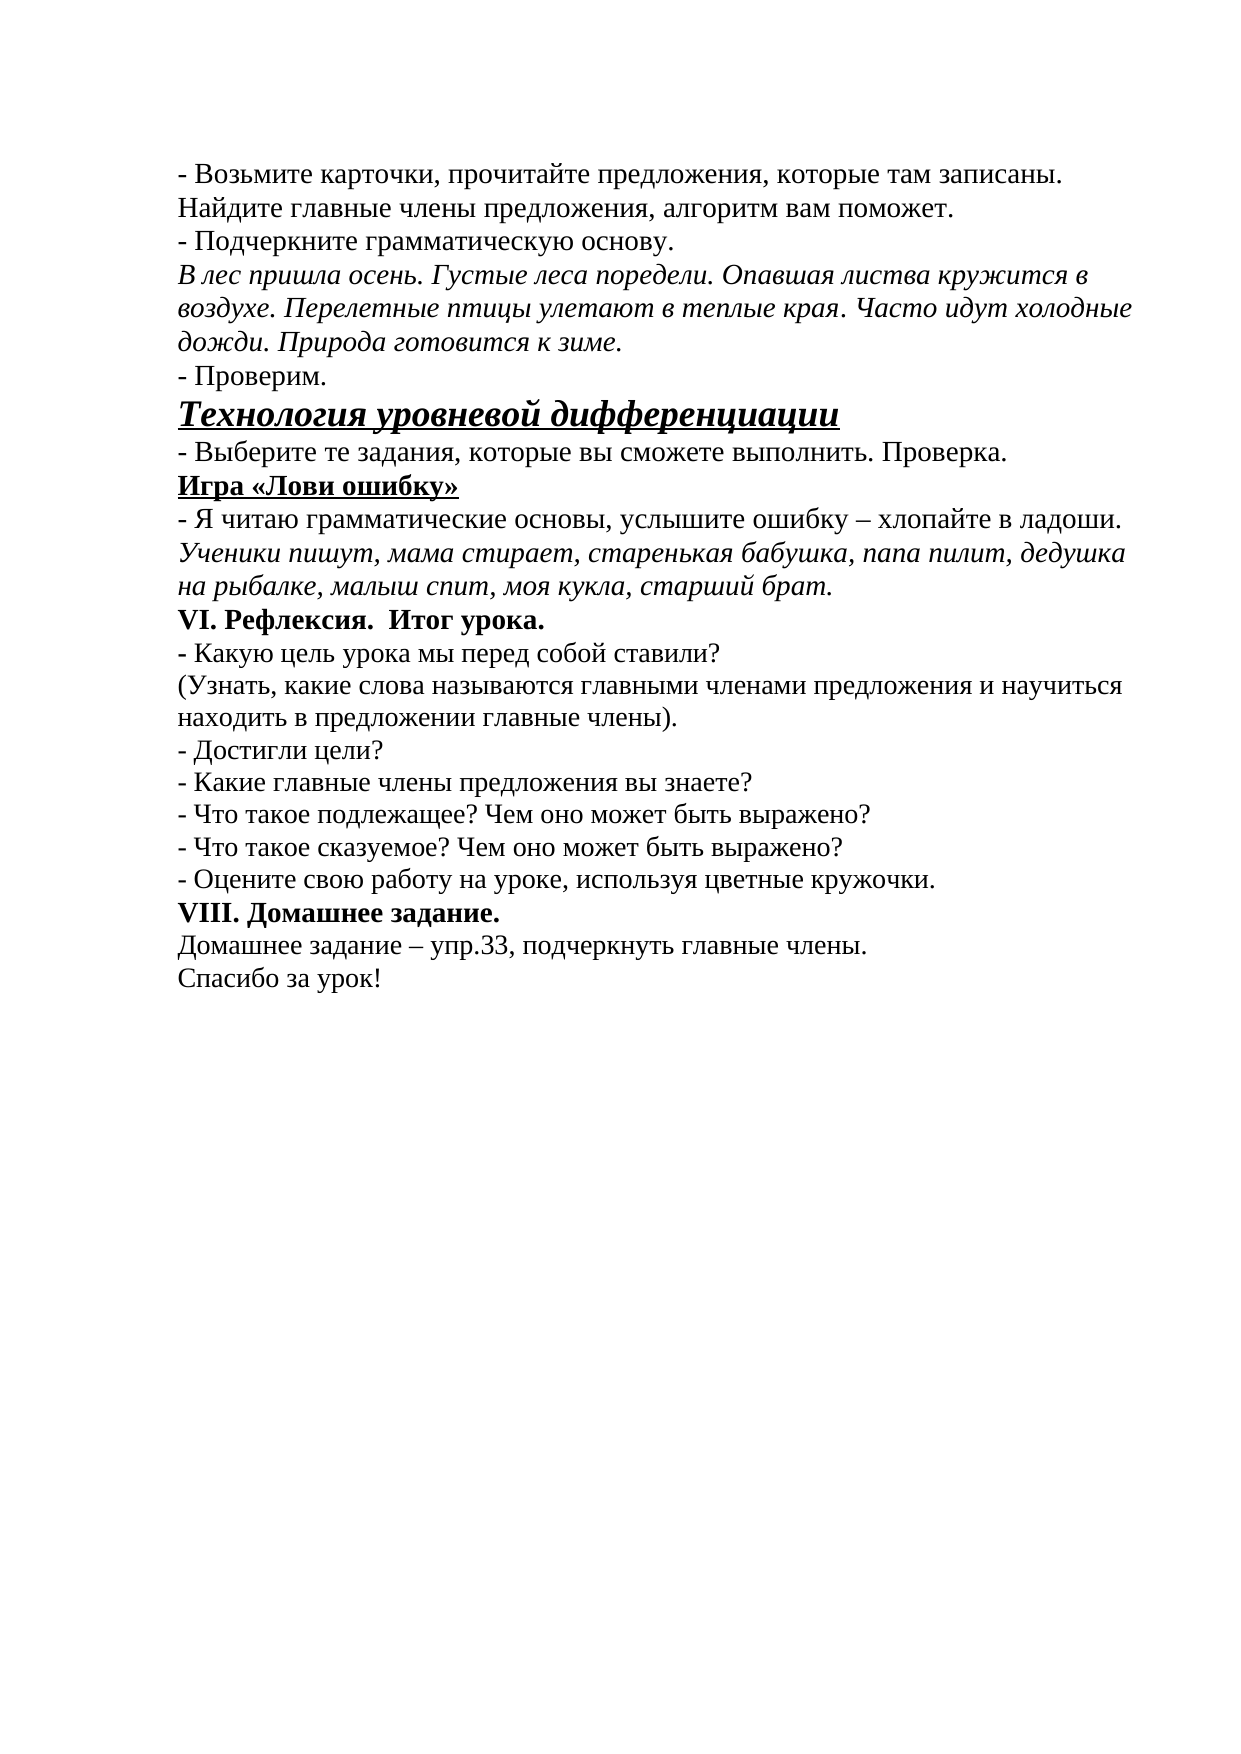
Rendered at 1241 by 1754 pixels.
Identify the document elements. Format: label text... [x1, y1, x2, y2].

text - Возьмите карточки, прочитайте предложения, которые там записаны. Найдите главные члены предложения, алгоритм вам поможет. [954, 156, 1152, 223]
text В лес пришла осень. Густые леса поредели. Опавшая листва кружится в воздухе. Перелетные птицы улетают в теплые края. Часто идут холодные дожди. Природа готовится к зиме. [177, 257, 1152, 358]
text VIII. Домашнее задание. Домашнее задание – упр.33, подчеркнуть главные члены. Спасибо за урок! [177, 895, 1152, 993]
text VI. Рефлексия. Итог урока. [177, 602, 1152, 636]
text - Проверим. [177, 358, 1152, 391]
text - Какую цель урока мы перед собой ставили? (Узнать, какие слова называются главными членами предложения и научиться находить в предложении главные члены). - Достигли цели? - Какие главные члены предложения вы знаете? - Что такое подлежащее? Чем оно может быть выражено? - Что такое сказуемое? Чем оно может быть выражено? - Оцените свою работу на уроке, используя цветные кружочки. [177, 636, 1152, 895]
text - Я читаю грамматические основы, услышите ошибку – хлопайте в ладоши. [177, 501, 1152, 535]
text - Подчеркните грамматическую основу. [177, 223, 1152, 257]
text Игра «Лови ошибку» [177, 468, 1152, 501]
text Ученики пишут, мама стирает, старенькая бабушка, папа пилит, дедушка на рыбалке, малыш спит, моя кукла, старший брат. [177, 535, 1152, 602]
text - Выберите те задания, которые вы сможете выполнить. Проверка. [177, 434, 1152, 468]
text Технология уровневой дифференциации [177, 391, 1152, 434]
